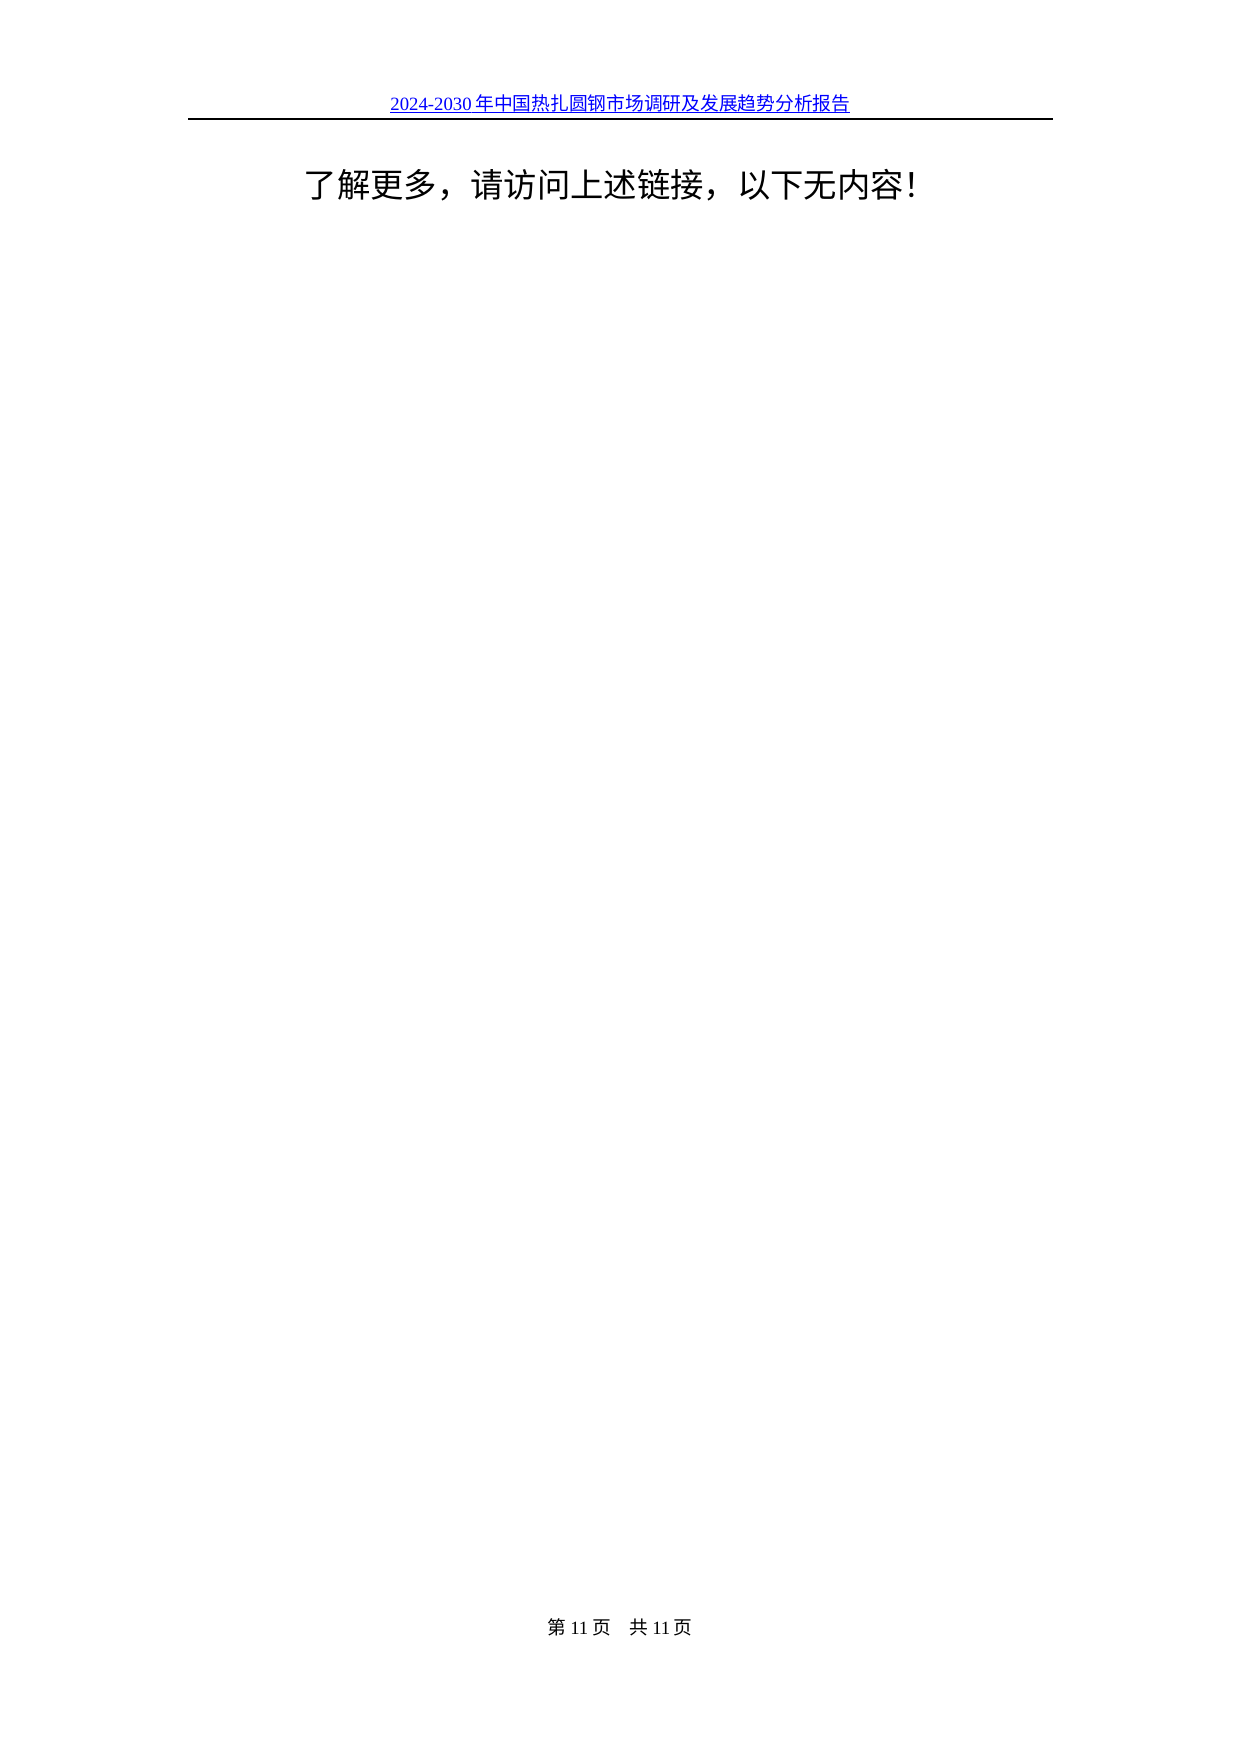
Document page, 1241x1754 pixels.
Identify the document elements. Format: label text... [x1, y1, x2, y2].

title 了解更多，请访问上述链接，以下无内容！ [187, 150, 1053, 215]
